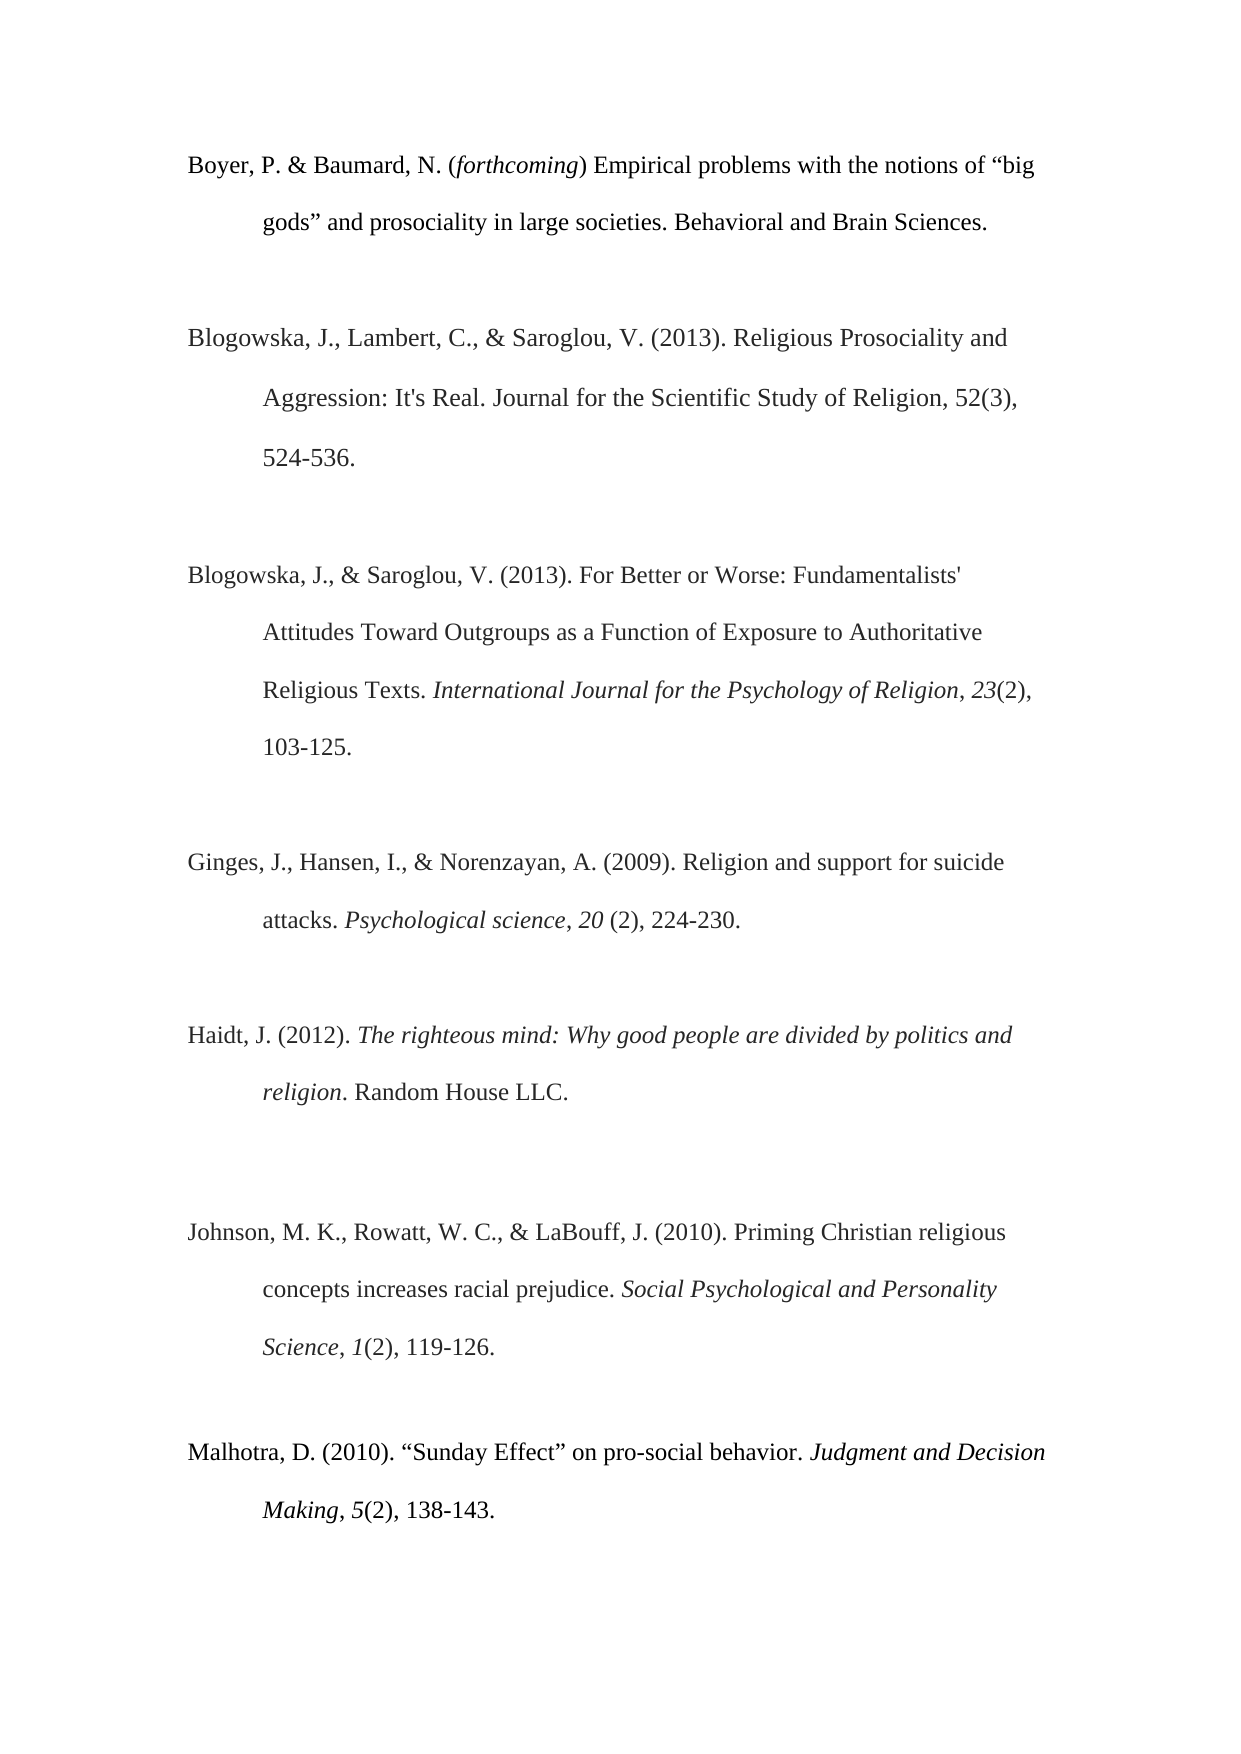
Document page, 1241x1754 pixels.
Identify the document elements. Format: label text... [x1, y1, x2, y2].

text Boyer, P. & Baumard, N. (forthcoming) Empirical problems with the notions of “big [187, 150, 1053, 179]
text Johnson, M. K., Rowatt, W. C., & LaBouff, J. (2010). Priming Christian religious [187, 1217, 1053, 1245]
text concepts increases racial prejudice. Social Psychological and Personality Science, 1(2), 119-126. [262, 1274, 1053, 1360]
text Blogowska, J., Lambert, C., & Saroglou, V. (2013). Religious Prosociality and [187, 322, 1053, 352]
text Haidt, J. (2012). The righteous mind: Why good people are divided by politics and [187, 1020, 1053, 1049]
text Aggression: It's Real. Journal for the Scientific Study of Religion, 52(3), 524-536. [262, 382, 1053, 472]
text Blogowska, J., & Saroglou, V. (2013). For Better or Worse: Fundamentalists' [187, 560, 1053, 589]
text attacks. Psychological science, 20 (2), 224-230. [187, 905, 1053, 934]
text religion. Random House LLC. [187, 1077, 1053, 1106]
text Attitudes Toward Outgroups as a Function of Exposure to Authoritative Religious Texts. International Journal for the Psychology of Religion, 23(2), 103-125. [262, 617, 1053, 761]
text Making, 5(2), 138-143. [187, 1495, 1053, 1523]
text Ginges, J., Hansen, I., & Norenzayan, A. (2009). Religion and support for suicide [187, 847, 1053, 876]
text gods” and prosociality in large societies. Behavioral and Brain Sciences. [187, 207, 1053, 236]
text Malhotra, D. (2010). “Sunday Effect” on pro-social behavior. Judgment and Decision [187, 1437, 1053, 1466]
